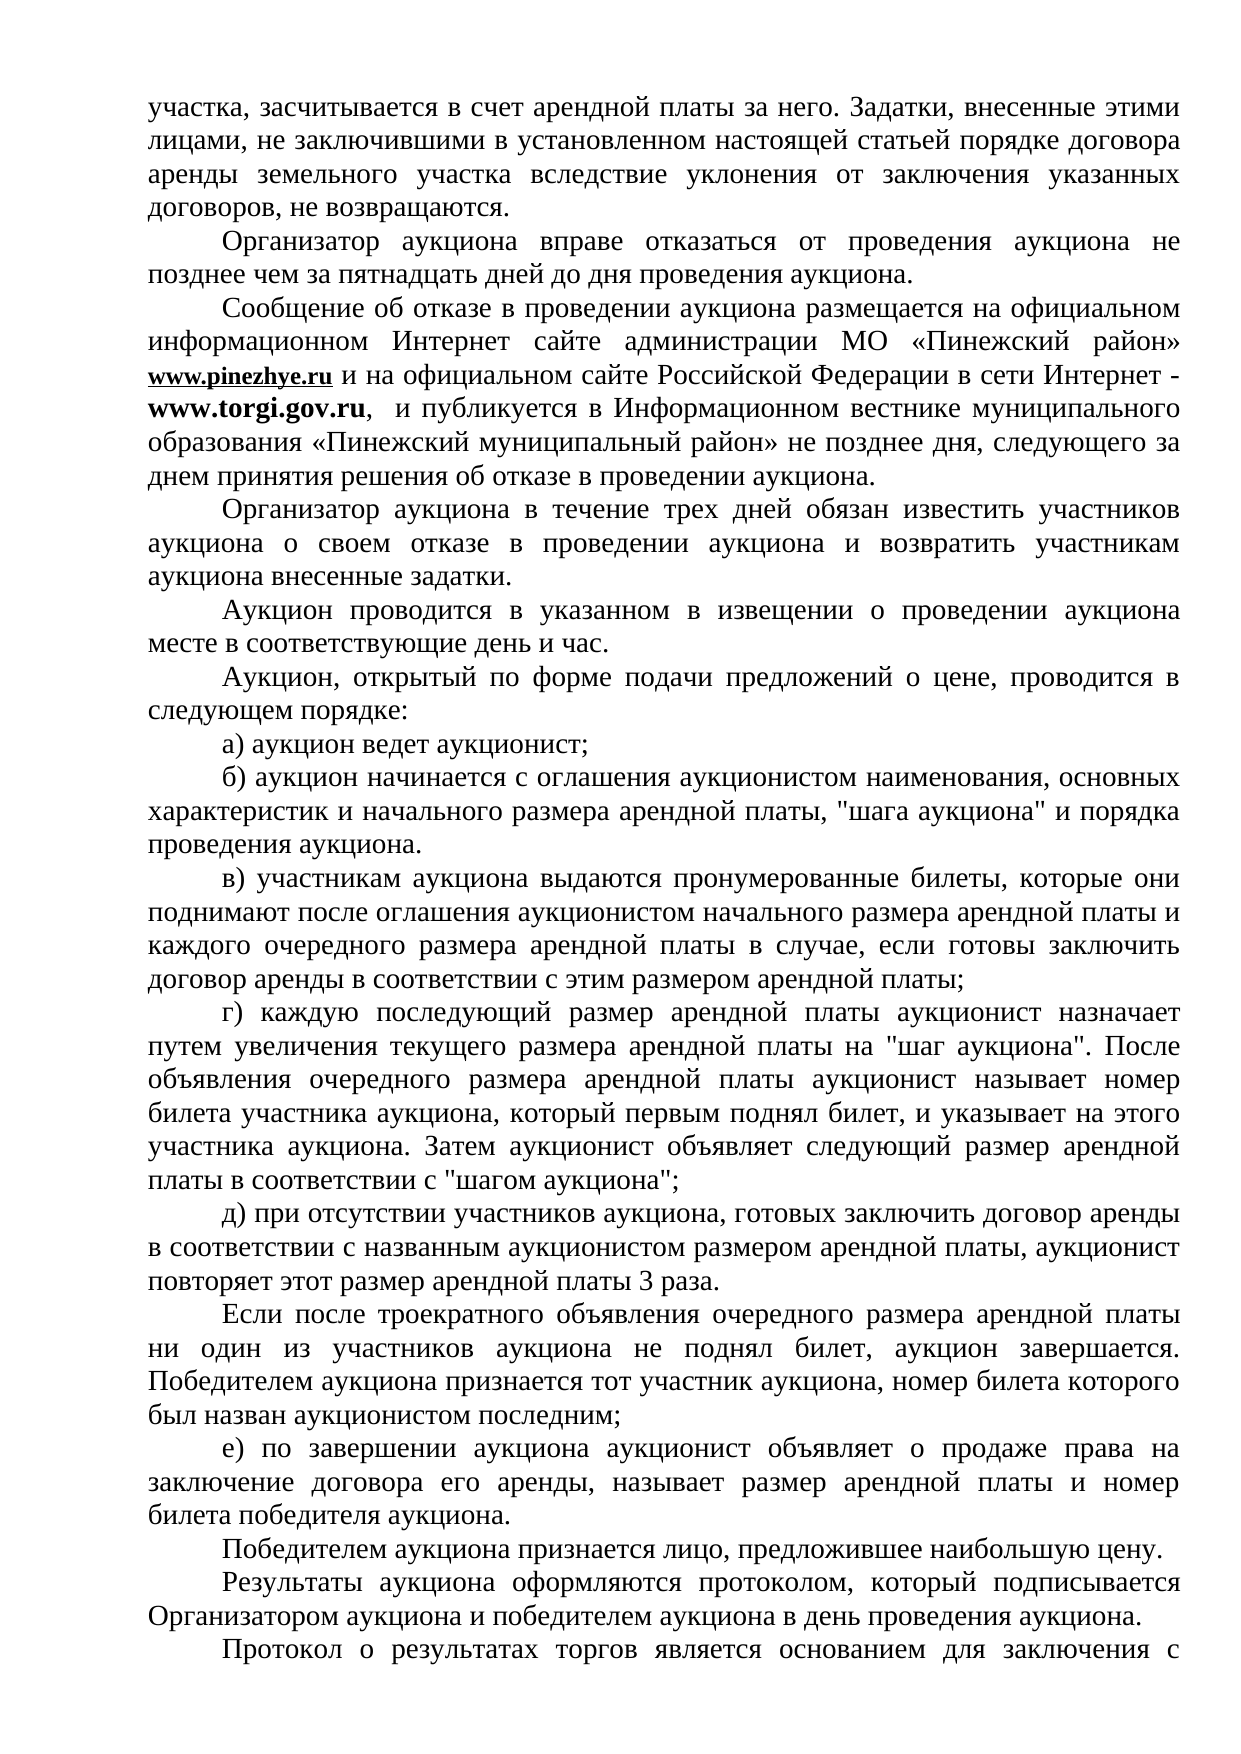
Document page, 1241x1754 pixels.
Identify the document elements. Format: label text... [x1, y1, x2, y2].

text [148, 89, 1181, 223]
text Аукцион, открытый по форме подачи предложений о цене, проводится в следующем порядке: [148, 659, 1181, 726]
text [148, 1632, 1181, 1665]
text г) каждую последующий размер арендной платы аукционист назначает путем увеличения текущего размера арендной платы на "шаг аукциона". После объявления очередного размера арендной платы аукционист называет номер билета участника аукциона, который первым поднял билет, и указывает на этого участника аукциона. Затем аукционист объявляет следующий размер арендной платы в соответствии с "шагом аукциона"; [148, 994, 1181, 1196]
text д) при отсутствии участников аукциона, готовых заключить договор аренды в соответствии с названным аукционистом размером арендной платы, аукционист повторяет этот размер арендной платы 3 раза. [148, 1196, 1181, 1296]
text Результаты аукциона оформляются протоколом, который подписывается Организатором аукциона и победителем аукциона в день проведения аукциона. [148, 1564, 1181, 1632]
text б) аукцион начинается с оглашения аукционистом наименования, основных характеристик и начального размера арендной платы, "шага аукциона" и порядка проведения аукциона. [148, 759, 1181, 860]
text Организатор аукциона вправе отказаться от проведения аукциона не позднее чем за пятнадцать дней до дня проведения аукциона. [148, 223, 1181, 290]
text е) по завершении аукциона аукционист объявляет о продаже права на заключение договора его аренды, называет размер арендной платы и номер билета победителя аукциона. [148, 1430, 1181, 1531]
text Победителем аукциона признается лицо, предложившее наибольшую цену. [148, 1531, 1181, 1564]
text Если после троекратного объявления очередного размера арендной платы ни один из участников аукциона не поднял билет, аукцион завершается. Победителем аукциона признается тот участник аукциона, номер билета которого был назван аукционистом последним; [148, 1296, 1181, 1430]
text Сообщение об отказе в проведении аукциона размещается на официальном информационном Интернет сайте администрации МО «Пинежский район» www.pinezhye.ru и на официальном сайте Российской Федерации в сети Интернет - www.torgi.gov.ru, и публикуется в Информационном вестнике муниципального образования «Пинежский муниципальный район» не позднее дня, следующего за днем принятия решения об отказе в проведении аукциона. [148, 290, 1181, 491]
text Организатор аукциона в течение трех дней обязан известить участников аукциона о своем отказе в проведении аукциона и возвратить участникам аукциона внесенные задатки. [148, 491, 1181, 592]
text а) аукцион ведет аукционист; [148, 726, 1181, 759]
text Аукцион проводится в указанном в извещении о проведении аукциона месте в соответствующие день и час. [148, 592, 1181, 659]
text в) участникам аукциона выдаются пронумерованные билеты, которые они поднимают после оглашения аукционистом начального размера арендной платы и каждого очередного размера арендной платы в случае, если готовы заключить договор аренды в соответствии с этим размером арендной платы; [148, 860, 1181, 994]
